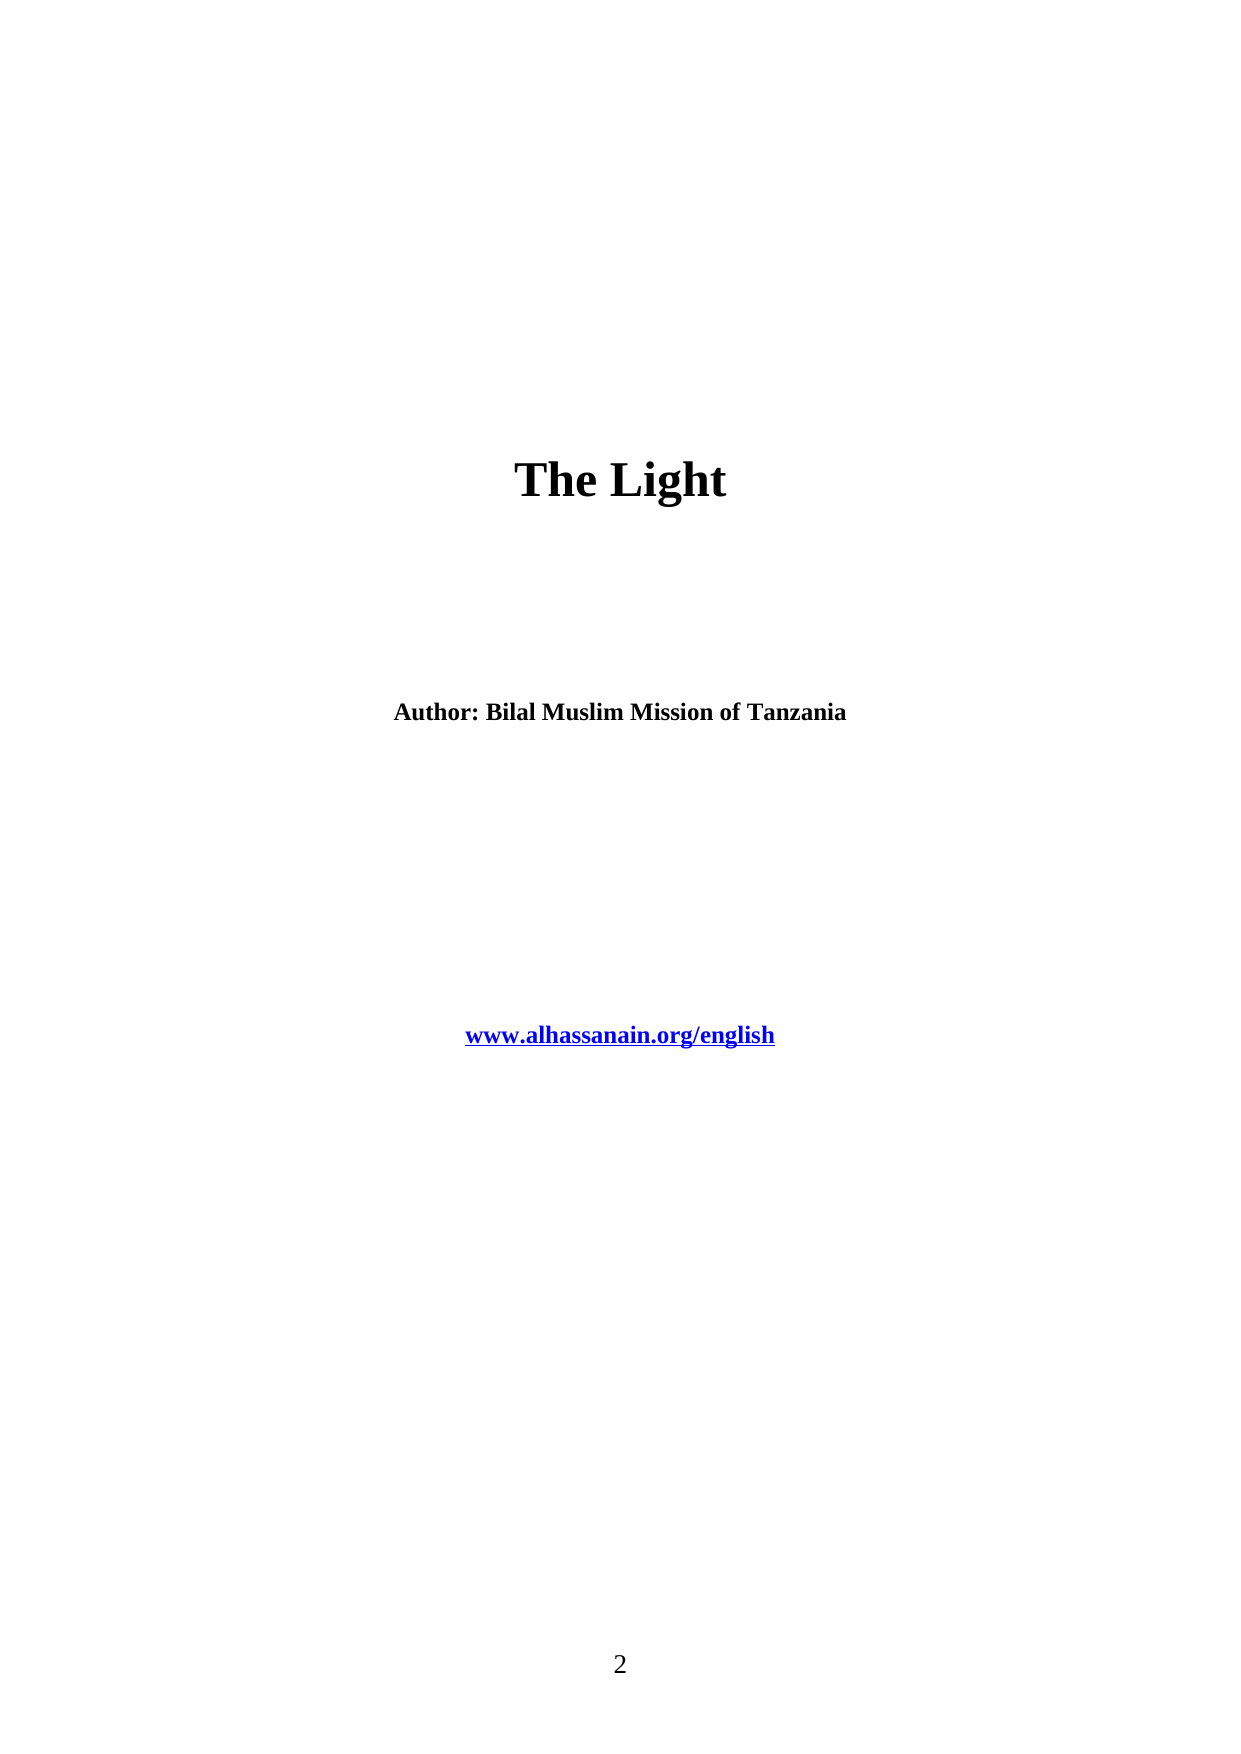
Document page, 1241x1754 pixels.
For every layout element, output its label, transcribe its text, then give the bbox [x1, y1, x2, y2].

text www.alhassanain.org/english [236, 1020, 1004, 1048]
text Author: Bilal Muslim Mission of Tanzania [236, 697, 1004, 726]
text The Light [236, 450, 1004, 507]
